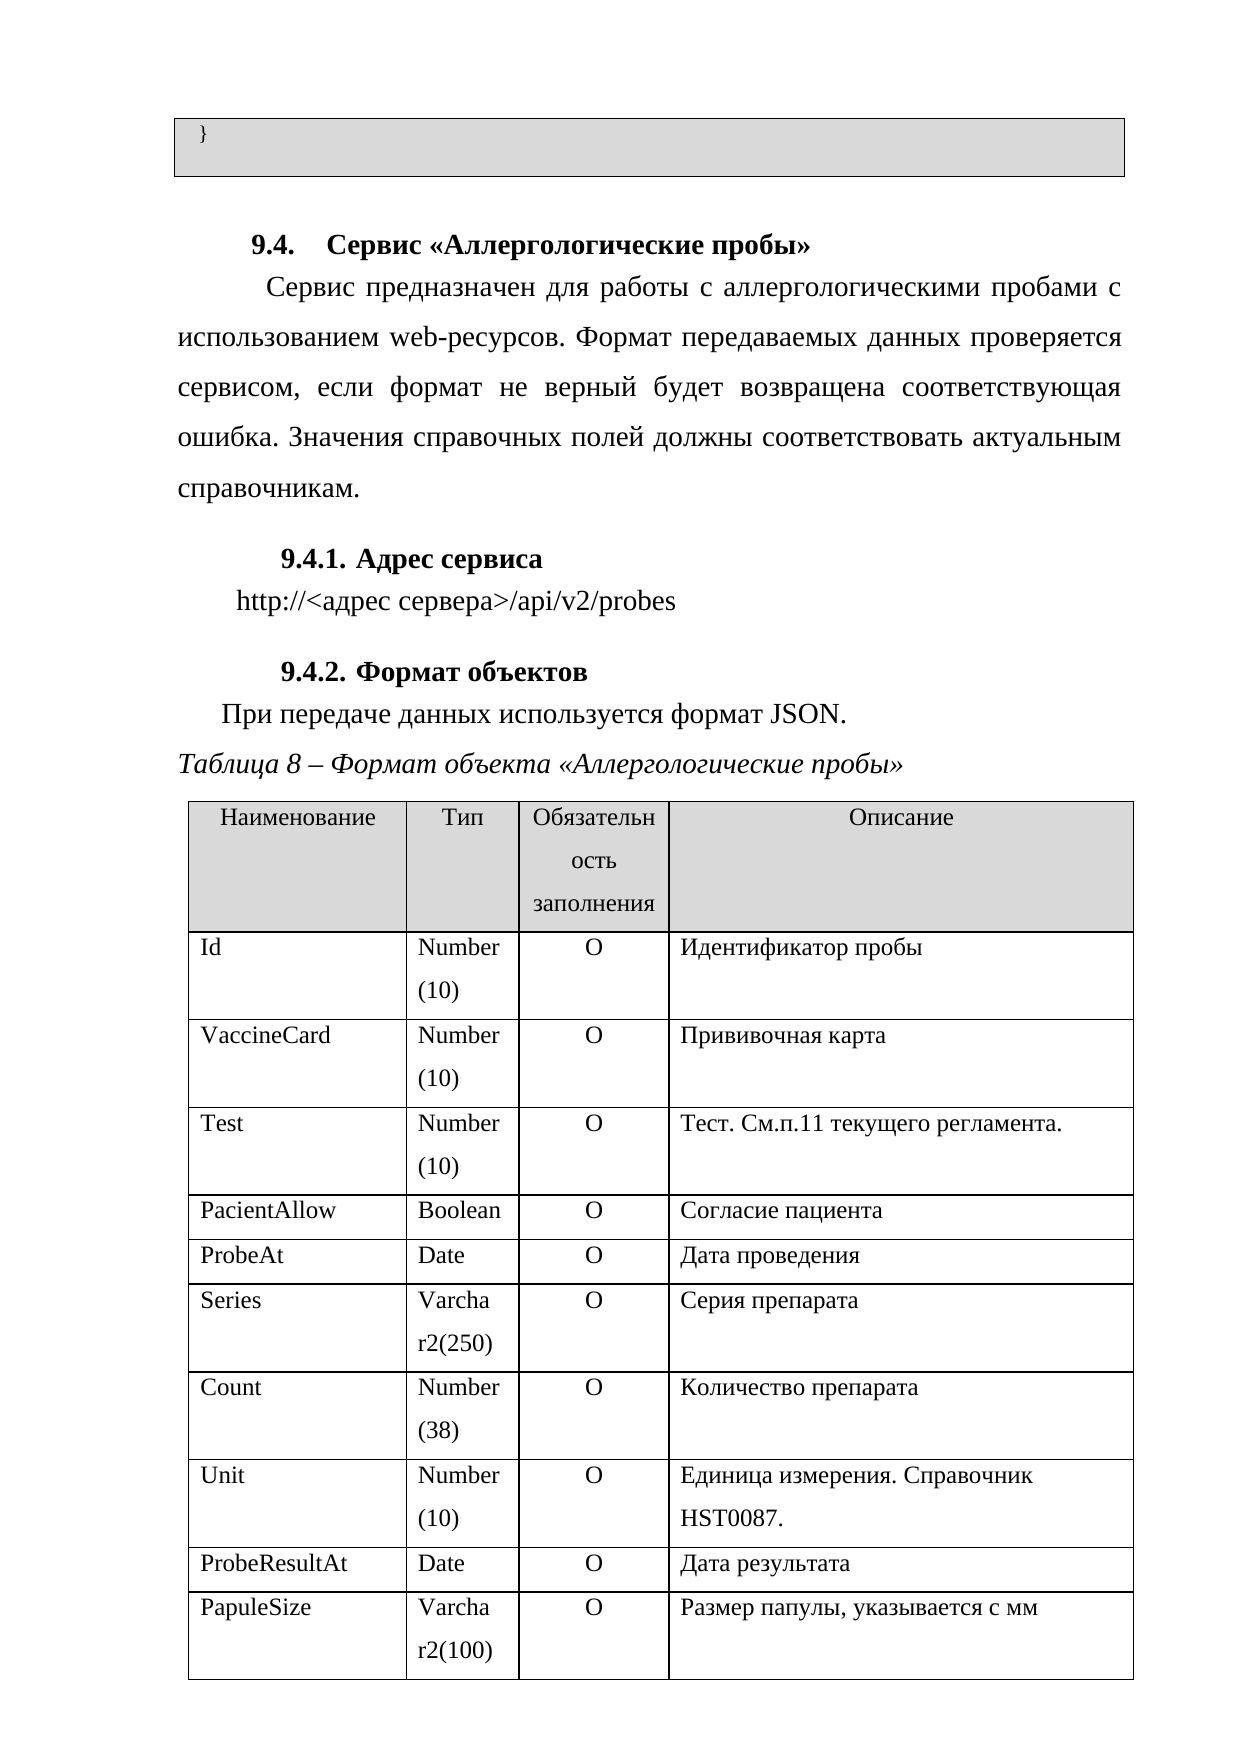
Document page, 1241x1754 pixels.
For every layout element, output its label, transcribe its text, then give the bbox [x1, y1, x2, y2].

text http://<адрес сервера>/api/v2/probes [177, 583, 1122, 616]
table_cell ProbeResultAt [189, 1548, 406, 1591]
table_cell Серия препарата [670, 1285, 1133, 1371]
table_cell Number(10) [407, 933, 518, 1019]
table_cell О [520, 1373, 668, 1459]
table_cell Series [189, 1285, 406, 1371]
table_cell PapuleSize [189, 1593, 406, 1679]
text } [175, 119, 1124, 142]
table_cell Test [189, 1108, 406, 1194]
table_cell Идентификатор пробы [670, 933, 1133, 1019]
subtitle Адрес сервиса [281, 541, 1122, 574]
list При передаче данных используется формат JSON. [221, 696, 1122, 729]
table_cell О [520, 1460, 668, 1546]
table_cell Дата результата [670, 1548, 1133, 1591]
table_cell Id [189, 933, 406, 1019]
table_cell Number(38) [407, 1373, 518, 1459]
subtitle Сервис «Аллергологические пробы» [251, 227, 1122, 260]
table_cell О [520, 1240, 668, 1283]
table_cell О [520, 1020, 668, 1106]
table_cell Согласие пациента [670, 1196, 1133, 1239]
table_cell Number(10) [407, 1020, 518, 1106]
table_header Тип [407, 802, 518, 931]
table_cell Varchar2(250) [407, 1285, 518, 1371]
table_cell О [520, 1548, 668, 1591]
table_header Наименование [189, 802, 406, 931]
table_cell Number(10) [407, 1108, 518, 1194]
table_cell О [520, 1285, 668, 1371]
table_cell О [520, 1108, 668, 1194]
table_header Описание [670, 802, 1133, 931]
table_cell ProbeAt [189, 1240, 406, 1283]
table_cell Boolean [407, 1196, 518, 1239]
table_cell Number(10) [407, 1460, 518, 1546]
table_cell Varchar2(100) [407, 1593, 518, 1679]
table_cell Тест. См.п.11 текущего регламента. [670, 1108, 1133, 1194]
table_cell PacientAllow [189, 1196, 406, 1239]
table_cell О [520, 1196, 668, 1239]
table_cell Прививочная карта [670, 1020, 1133, 1106]
table_cell О [520, 1593, 668, 1679]
table_cell Date [407, 1548, 518, 1591]
table_cell Единица измерения. Справочник HST0087. [670, 1460, 1133, 1546]
table_cell Дата проведения [670, 1240, 1133, 1283]
table_cell Count [189, 1373, 406, 1459]
table_cell О [520, 933, 668, 1019]
table_cell Количество препарата [670, 1373, 1133, 1459]
table_cell Размер папулы, указывается с мм [670, 1593, 1133, 1679]
table_cell VaccineCard [189, 1020, 406, 1106]
table_cell Unit [189, 1460, 406, 1546]
text Сервис предназначен для работы с аллергологическими пробами с использованием web-ресурсов. Формат передаваемых данных проверяется сервисом, если формат не верный будет возвращена соответствующая ошибка. Значения справочных полей должны соответствовать актуальным справочникам. [177, 269, 1122, 503]
text Таблица 8 – Формат объекта «Аллергологические пробы» [177, 746, 1122, 780]
subtitle Формат объектов [281, 654, 1122, 688]
table_cell Date [407, 1240, 518, 1283]
table_header Обязательность заполнения [520, 802, 668, 931]
